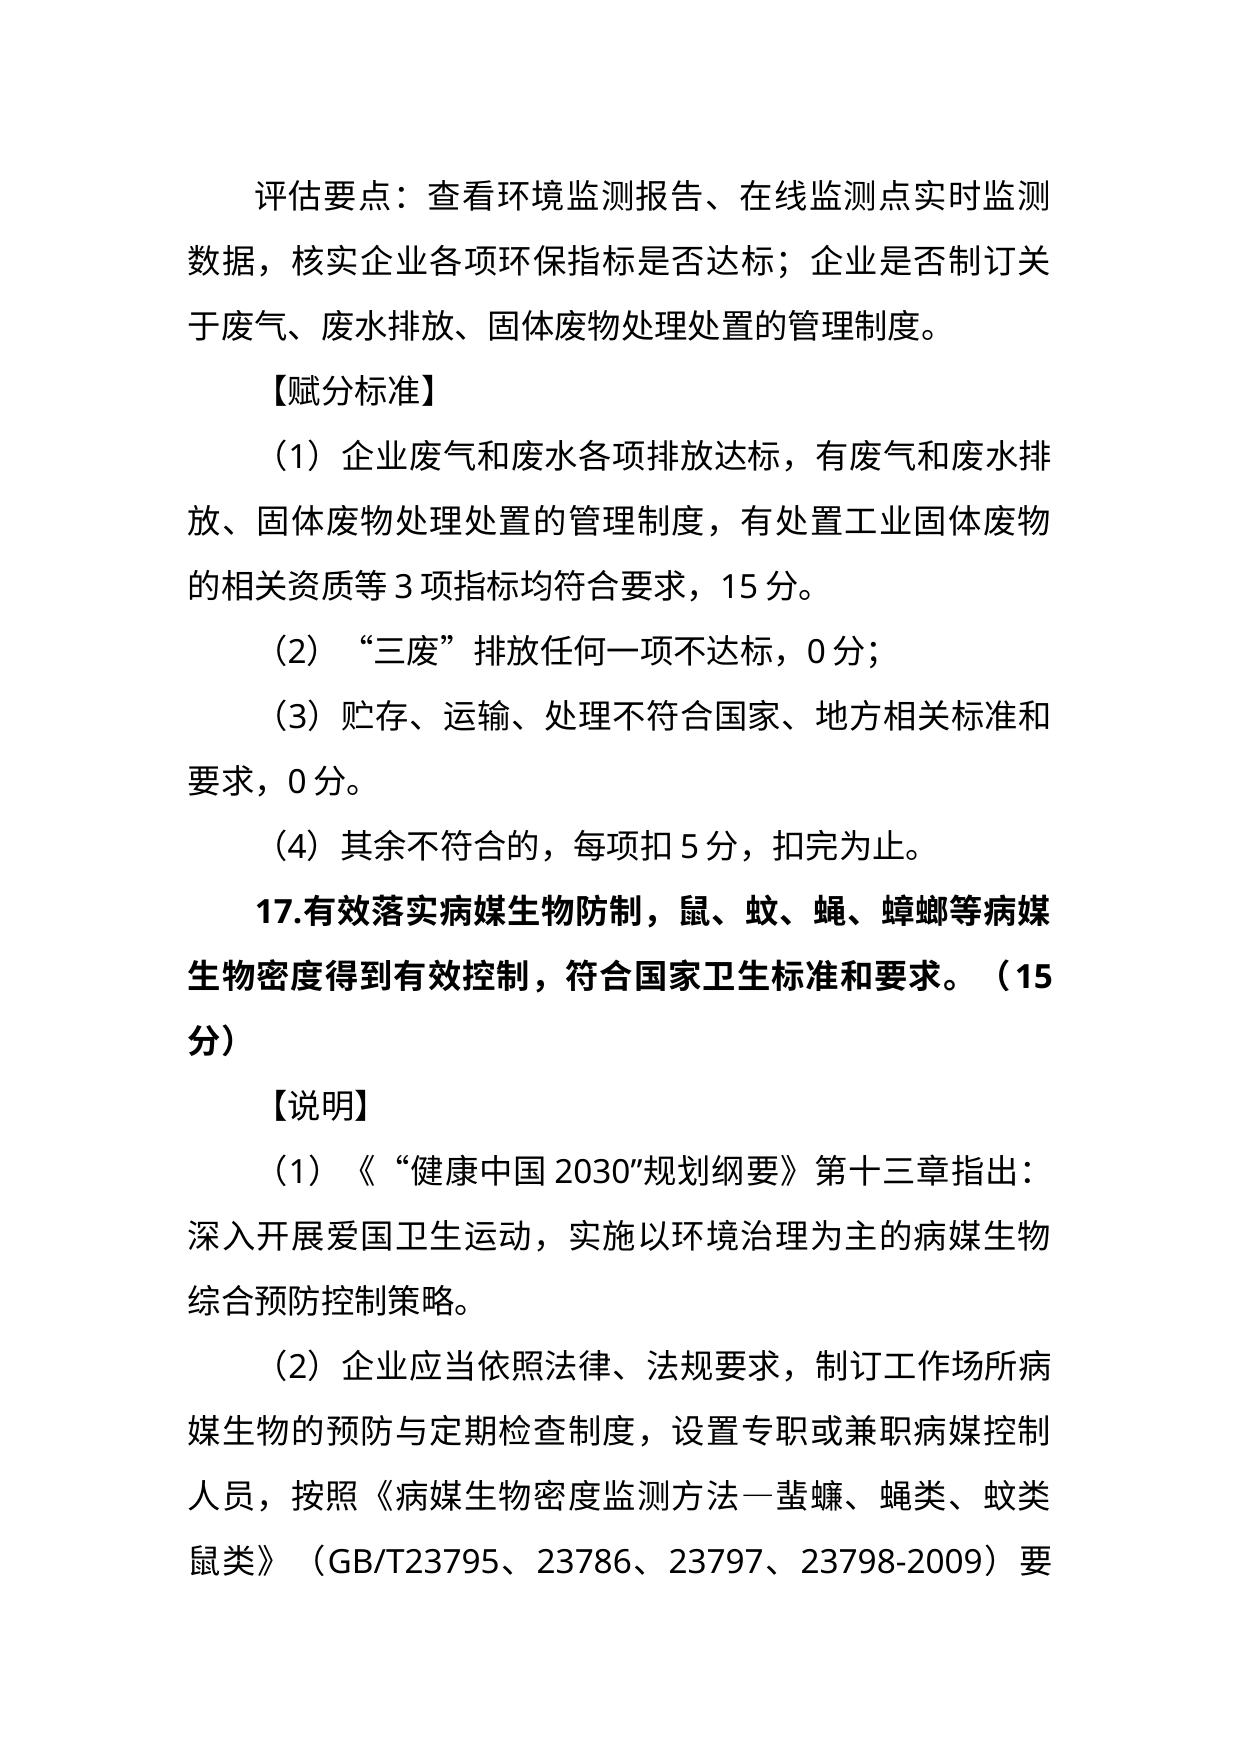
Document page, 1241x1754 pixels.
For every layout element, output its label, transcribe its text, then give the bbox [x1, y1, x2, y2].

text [187, 1332, 1053, 1592]
text （1）《“健康中国2030”规划纲要》第十三章指出：深入开展爱国卫生运动，实施以环境治理为主的病媒生物综合预防控制策略。 [187, 1137, 1053, 1332]
text （1）企业废气和废水各项排放达标，有废气和废水排放、固体废物处理处置的管理制度，有处置工业固体废物的相关资质等3项指标均符合要求，15分。 [187, 422, 1053, 617]
text （4）其余不符合的，每项扣5分，扣完为止。 [187, 812, 1053, 877]
text （2）“三废”排放任何一项不达标，0分； [187, 617, 1053, 682]
text 【赋分标准】 [187, 357, 1053, 422]
text 评估要点：查看环境监测报告、在线监测点实时监测数据，核实企业各项环保指标是否达标；企业是否制订关于废气、废水排放、固体废物处理处置的管理制度。 [187, 162, 1053, 357]
text 【说明】 [187, 1072, 1053, 1137]
text 17.有效落实病媒生物防制，鼠、蚊、蝇、蟑螂等病媒生物密度得到有效控制，符合国家卫生标准和要求。（15分） [187, 877, 1053, 1072]
text （3）贮存、运输、处理不符合国家、地方相关标准和要求，0分。 [187, 682, 1053, 812]
